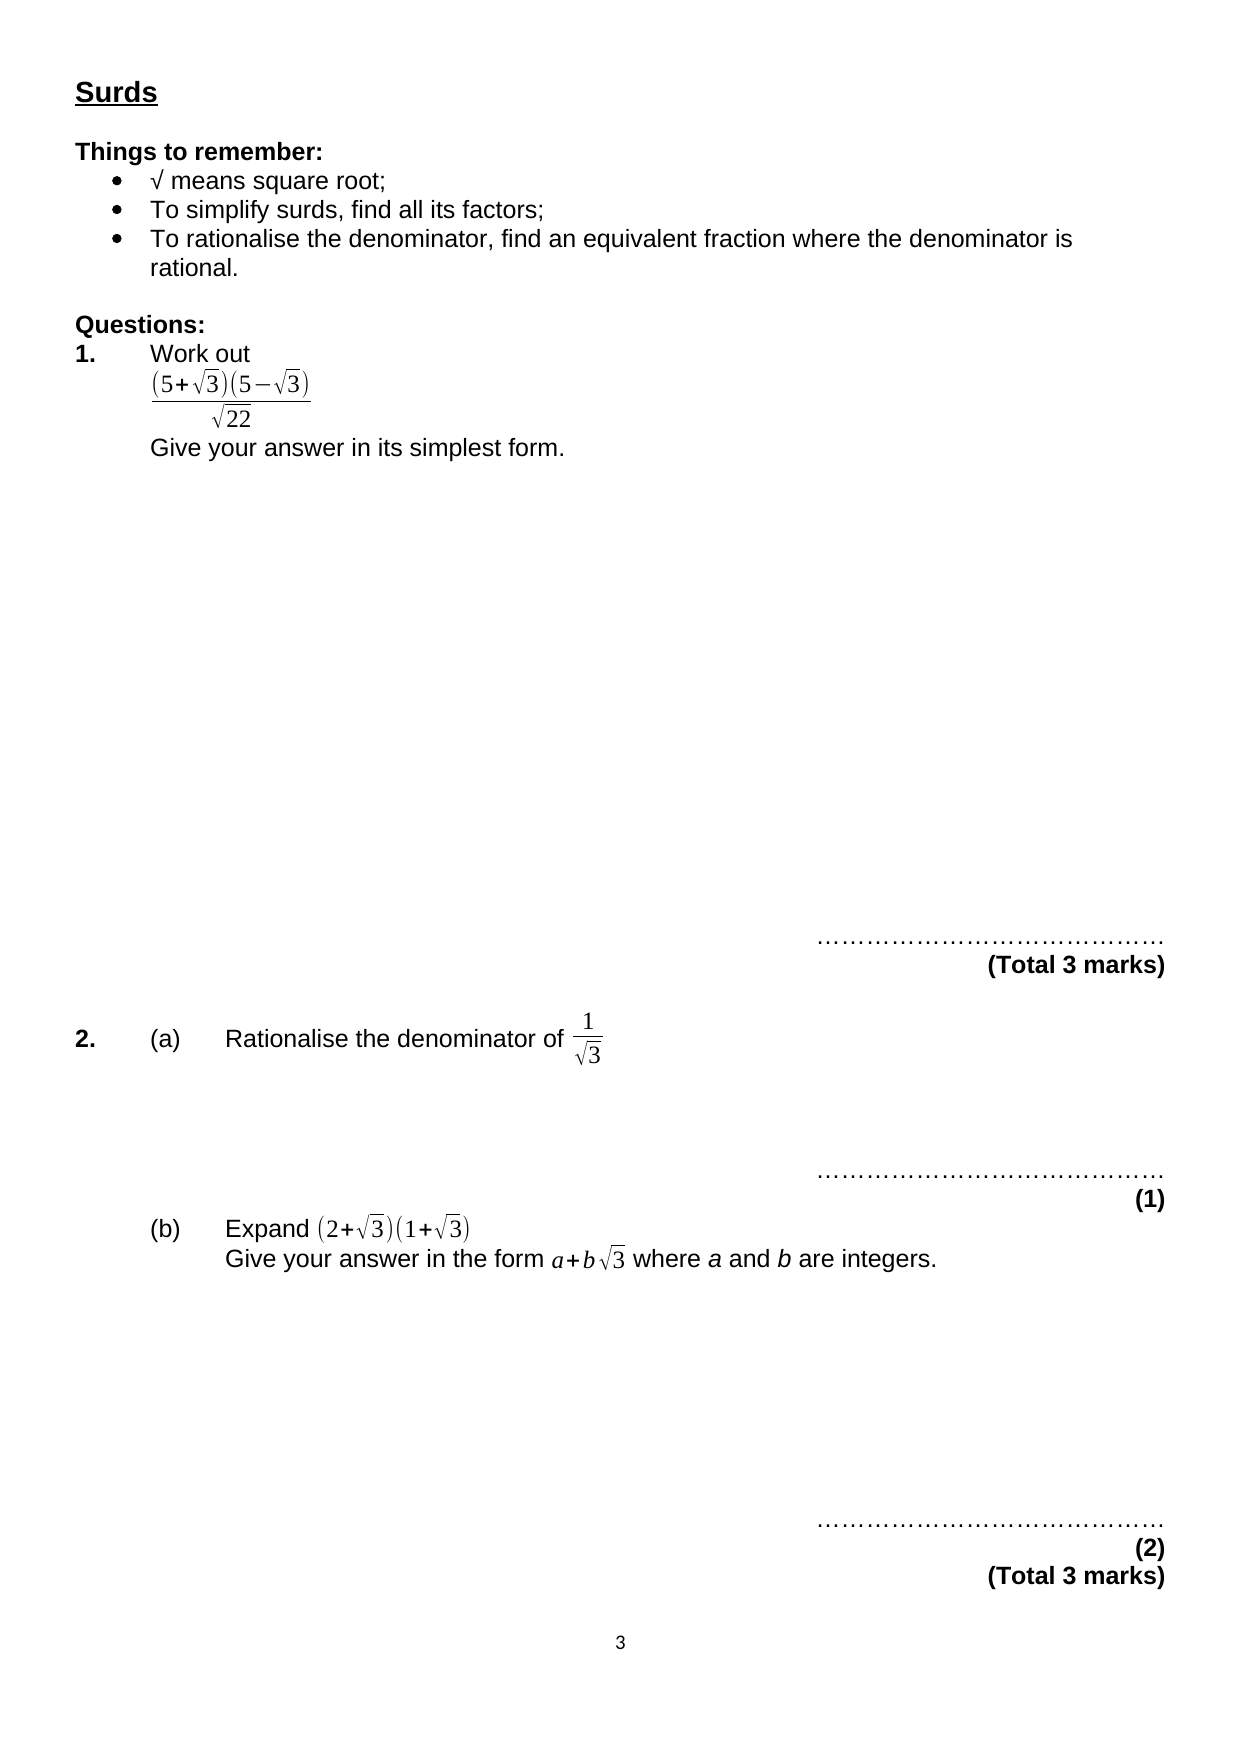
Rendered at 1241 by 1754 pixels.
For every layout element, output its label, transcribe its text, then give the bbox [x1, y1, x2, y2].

text (2) [75, 1532, 1165, 1561]
text Things to remember: [75, 137, 1165, 166]
text …………………………………… [75, 921, 1165, 950]
text Surds [75, 75, 1165, 108]
list To rationalise the denominator, find an equivalent fraction where the denominator is rational. [112, 224, 1165, 281]
text …………………………………… [75, 1155, 1165, 1184]
text Give your answer in its simplest form. [75, 433, 1165, 461]
text …………………………………… [75, 1504, 1165, 1532]
list To simplify surds, find all its factors; [112, 195, 1165, 224]
text 1. Work out [75, 339, 1165, 368]
text Give your answer in the form where a and b are integers. [75, 1244, 1165, 1274]
text 2. (a) Rationalise the denominator of [75, 1008, 1165, 1069]
text (Total 3 marks) [75, 950, 1165, 979]
text (b) Expand [75, 1212, 1165, 1244]
text Questions: [75, 310, 1165, 339]
list √ means square root; [112, 166, 1165, 195]
text (1) [75, 1184, 1165, 1212]
text (Total 3 marks) [75, 1561, 1165, 1590]
